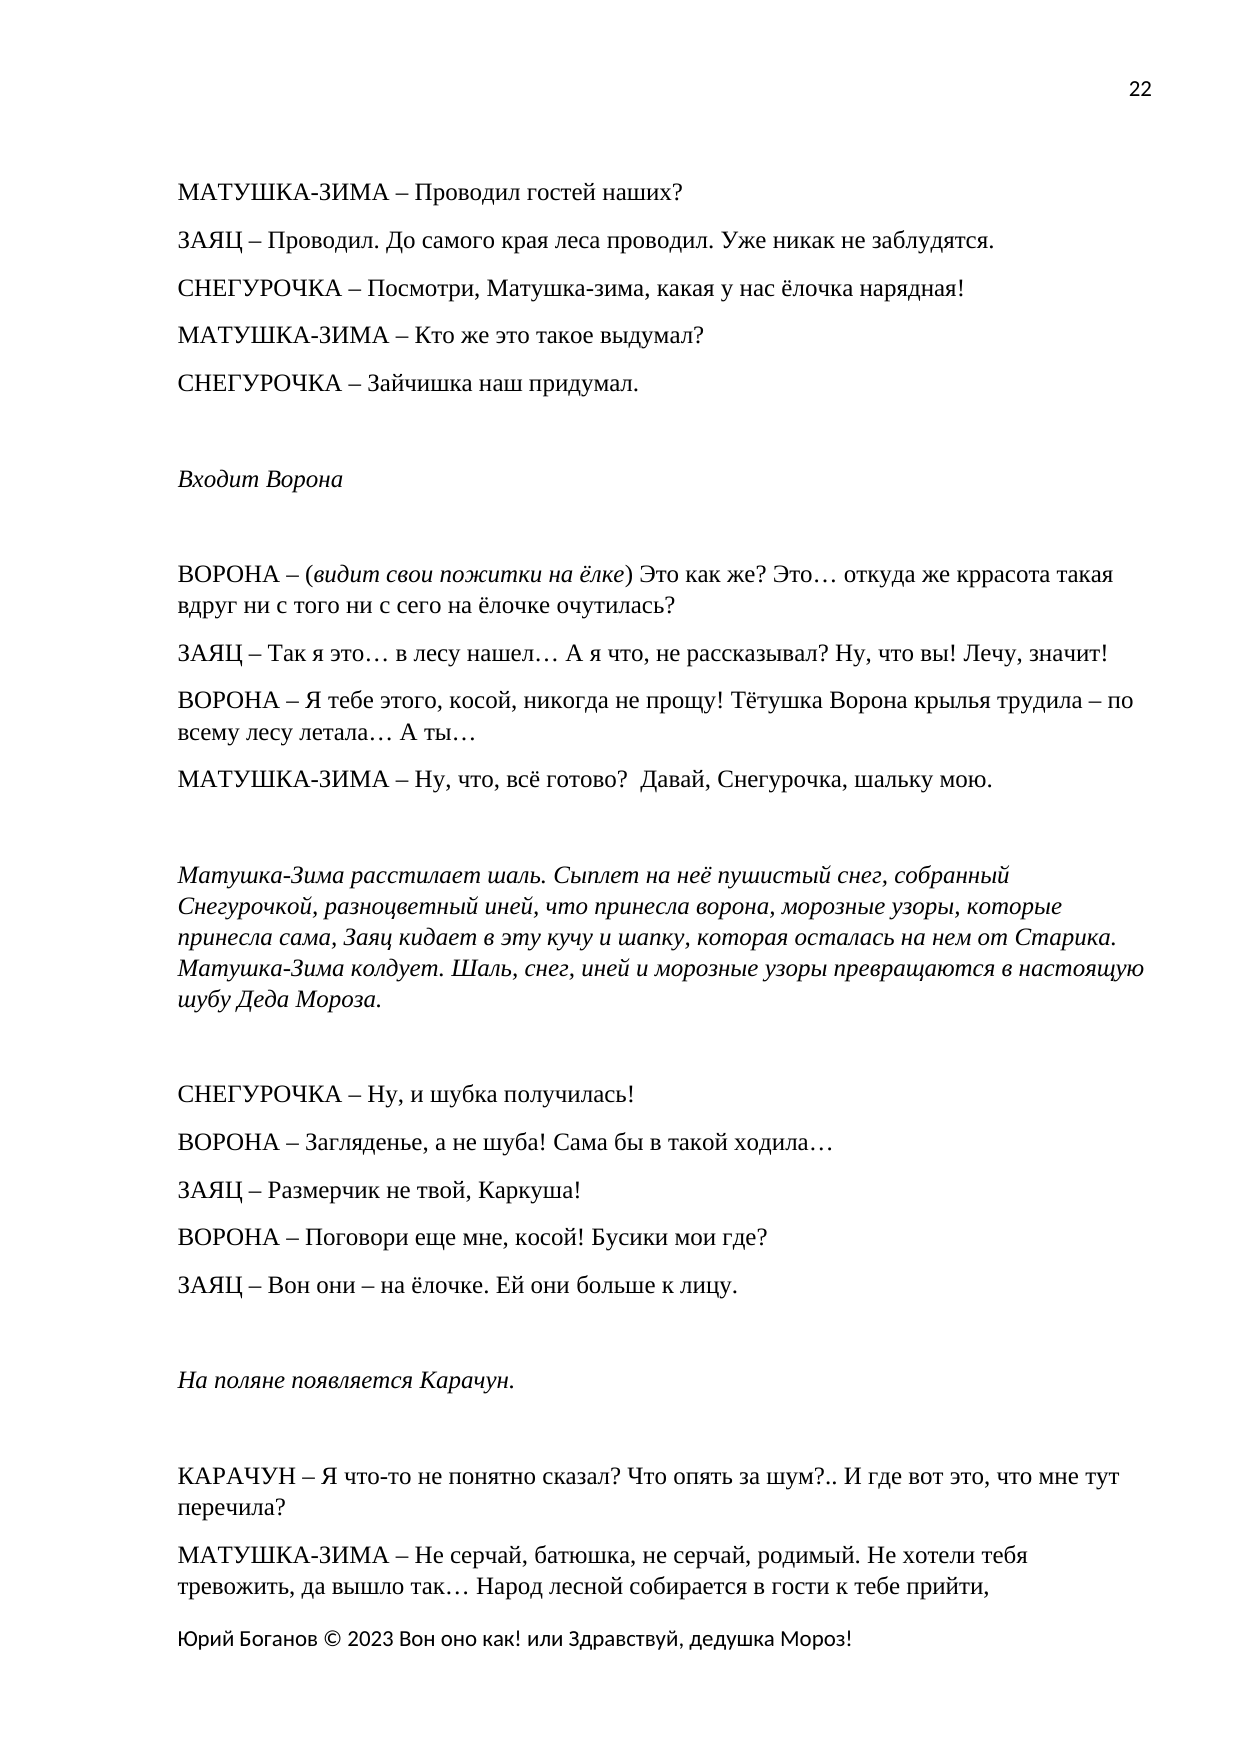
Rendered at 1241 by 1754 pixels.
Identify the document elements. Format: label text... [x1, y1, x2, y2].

text Входит Ворона [177, 464, 1152, 492]
text ЗАЯЦ – Вон они – на ёлочке. Ей они больше к лицу. [177, 1270, 1152, 1299]
text МАТУШКА-ЗИМА – Кто же это такое выдумал? [177, 321, 1152, 349]
text СНЕГУРОЧКА – Посмотри, Матушка-зима, какая у нас ёлочка нарядная! [177, 273, 1152, 302]
text ВОРОНА – Загляденье, а не шуба! Сама бы в такой ходила… [177, 1127, 1152, 1156]
text На поляне появляется Карачун. [177, 1366, 1152, 1394]
text СНЕГУРОЧКА – Зайчишка наш придумал. [177, 368, 1152, 397]
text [177, 1540, 1152, 1599]
text МАТУШКА-ЗИМА – Проводил гостей наших? [177, 177, 1152, 206]
text ВОРОНА – Поговори еще мне, косой! Бусики мои где? [177, 1222, 1152, 1251]
text Матушка-Зима расстилает шаль. Сыплет на неё пушистый снег, собранный Снегурочкой, разноцветный иней, что принесла ворона, морозные узоры, которые принесла сама, Заяц кидает в эту кучу и шапку, которая осталась на нем от Старика. Матушка-Зима колдует. Шаль, снег, иней и морозные узоры превращаются в настоящую шубу Деда Мороза. [177, 860, 1152, 1013]
text ЗАЯЦ – Проводил. До самого края леса проводил. Уже никак не заблудятся. [177, 225, 1152, 254]
text ВОРОНА – Я тебе этого, косой, никогда не прощу! Тётушка Ворона крылья трудила – по всему лесу летала… А ты… [177, 686, 1152, 745]
text ВОРОНА – (видит свои пожитки на ёлке) Это как же? Это… откуда же кррасота такая вдруг ни с того ни с сего на ёлочке очутилась? [177, 559, 1152, 619]
text ЗАЯЦ – Размерчик не твой, Каркуша! [177, 1175, 1152, 1203]
text СНЕГУРОЧКА – Ну, и шубка получилась! [177, 1079, 1152, 1108]
text МАТУШКА-ЗИМА – Ну, что, всё готово? Давай, Снегурочка, шальку мою. [177, 764, 1152, 793]
text ЗАЯЦ – Так я это… в лесу нашел… А я что, не рассказывал? Ну, что вы! Лечу, значит! [177, 638, 1152, 667]
text КАРАЧУН – Я что-то не понятно сказал? Что опять за шум?.. И где вот это, что мне тут перечила? [177, 1461, 1152, 1521]
